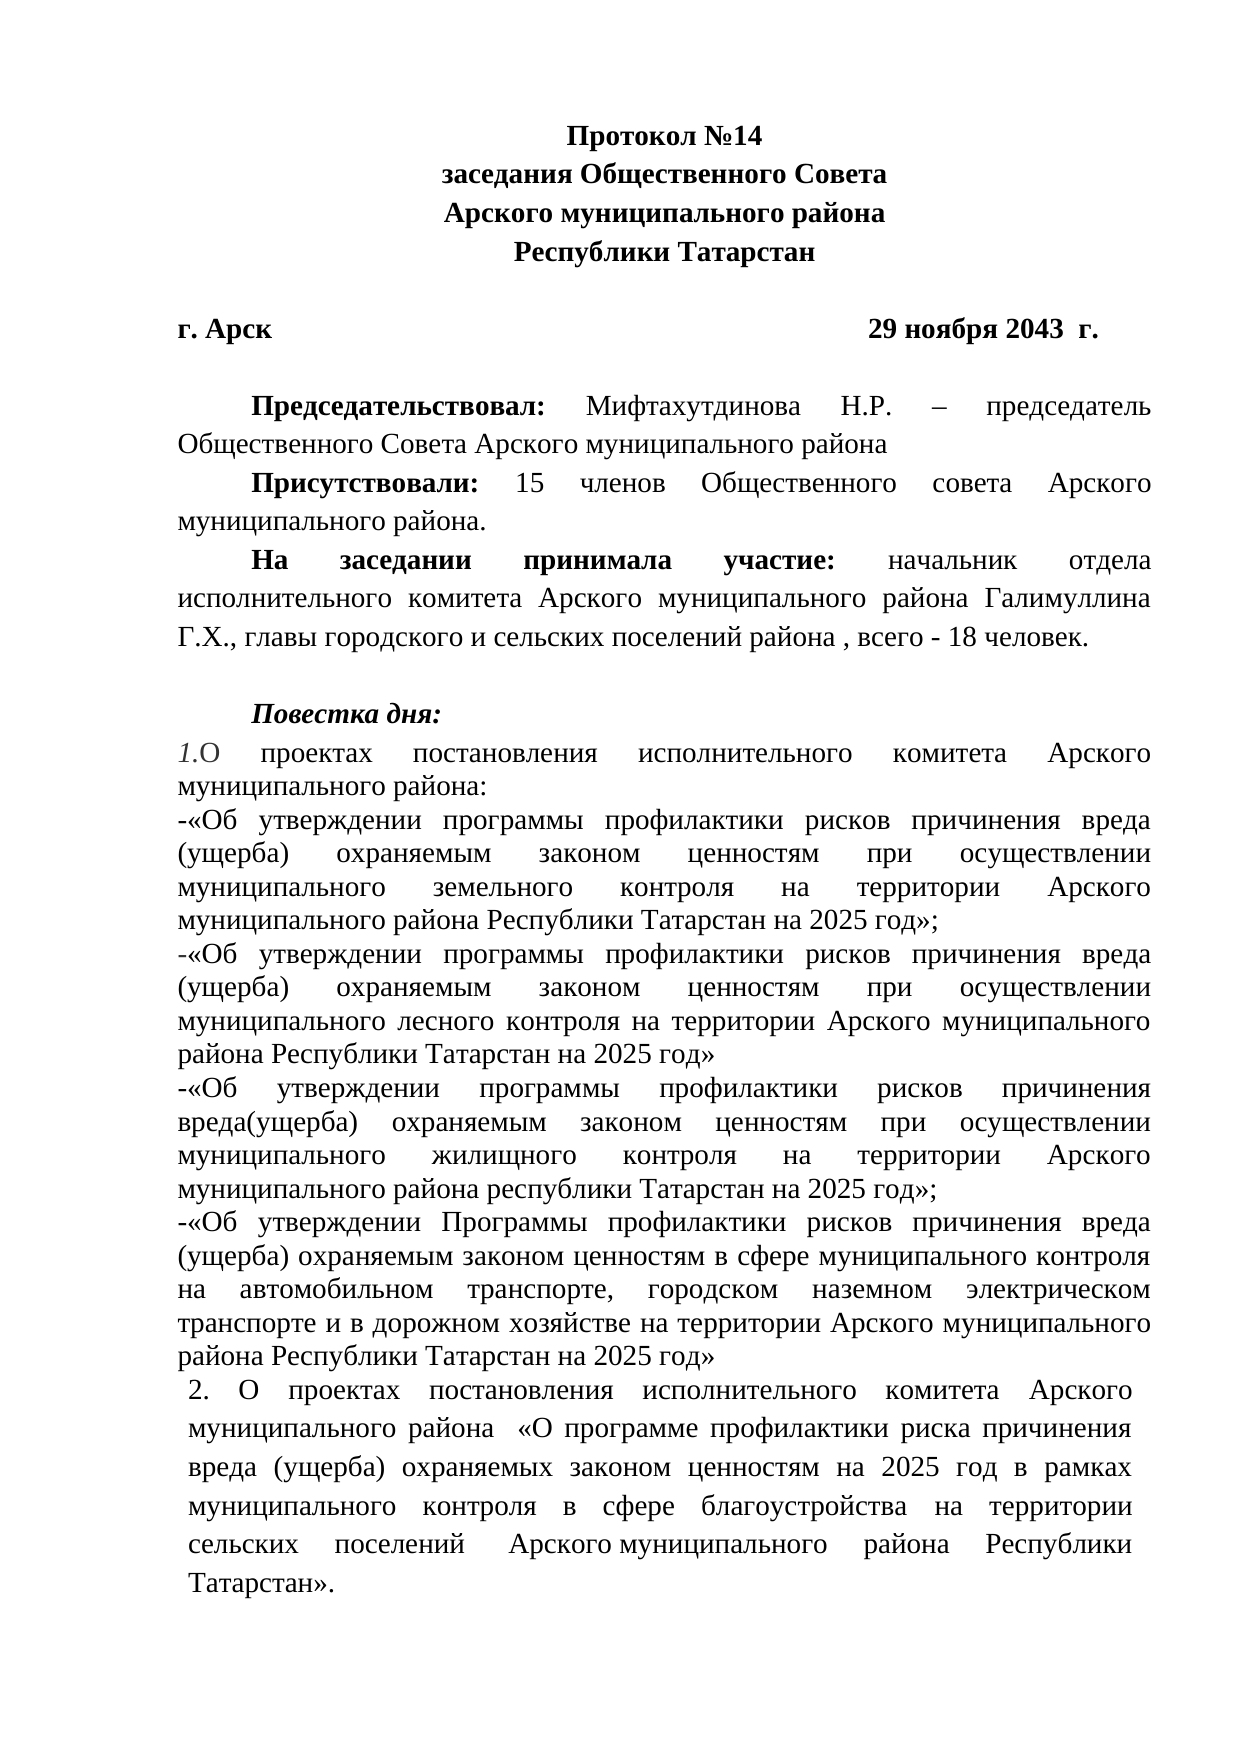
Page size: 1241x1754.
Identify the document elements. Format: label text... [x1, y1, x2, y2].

text 1.О проектах постановления исполнительного комитета Арского муниципального района: [177, 735, 1152, 802]
text г. Арск 29 ноября 2043 г. [177, 311, 1152, 344]
text Повестка дня: [177, 696, 1152, 730]
text -«Об утверждении программы профилактики рисков причинения вреда (ущерба) охраняемым законом ценностям при осуществлении муниципального земельного контроля на территории Арского муниципального района Республики Татарстан на 2025 год»; [177, 802, 1152, 936]
text -«Об утверждении программы профилактики рисков причинения вреда (ущерба) охраняемым законом ценностям при осуществлении муниципального лесного контроля на территории Арского муниципального района Республики Татарстан на 2025 год» [177, 936, 1152, 1070]
text Арского муниципального района [177, 195, 1152, 229]
text заседания Общественного Совета [177, 157, 1152, 190]
text Республики Татарстан [177, 234, 1152, 267]
text На заседании принимала участие: начальник отдела исполнительного комитета Арского муниципального района Галимуллина Г.Х., главы городского и сельских поселений района , всего - 18 человек. [177, 542, 1152, 653]
text Присутствовали: 15 членов Общественного совета Арского муниципального района. [177, 465, 1152, 537]
text -«Об утверждении программы профилактики рисков причинения вреда(ущерба) охраняемым законом ценностям при осуществлении муниципального жилищного контроля на территории Арского муниципального района республики Татарстан на 2025 год»; [177, 1070, 1152, 1204]
text Протокол №14 [177, 118, 1152, 152]
text Председательствовал: Мифтахутдинова Н.Р. – председатель Общественного Совета Арского муниципального района [177, 388, 1152, 460]
text -«Об утверждении Программы профилактики рисков причинения вреда (ущерба) охраняемым законом ценностям в сфере муниципального контроля на автомобильном транспорте, городском наземном электрическом транспорте и в дорожном хозяйстве на территории Арского муниципального района Республики Татарстан на 2025 год» [177, 1204, 1152, 1372]
text 2. О проектах постановления исполнительного комитета Арского муниципального района «О программе профилактики риска причинения вреда (ущерба) охраняемых законом ценностям на 2025 год в рамках муниципального контроля в сфере благоустройства на территории сельских поселений Арского муниципального района Республики Татарстан». [188, 1372, 1133, 1598]
